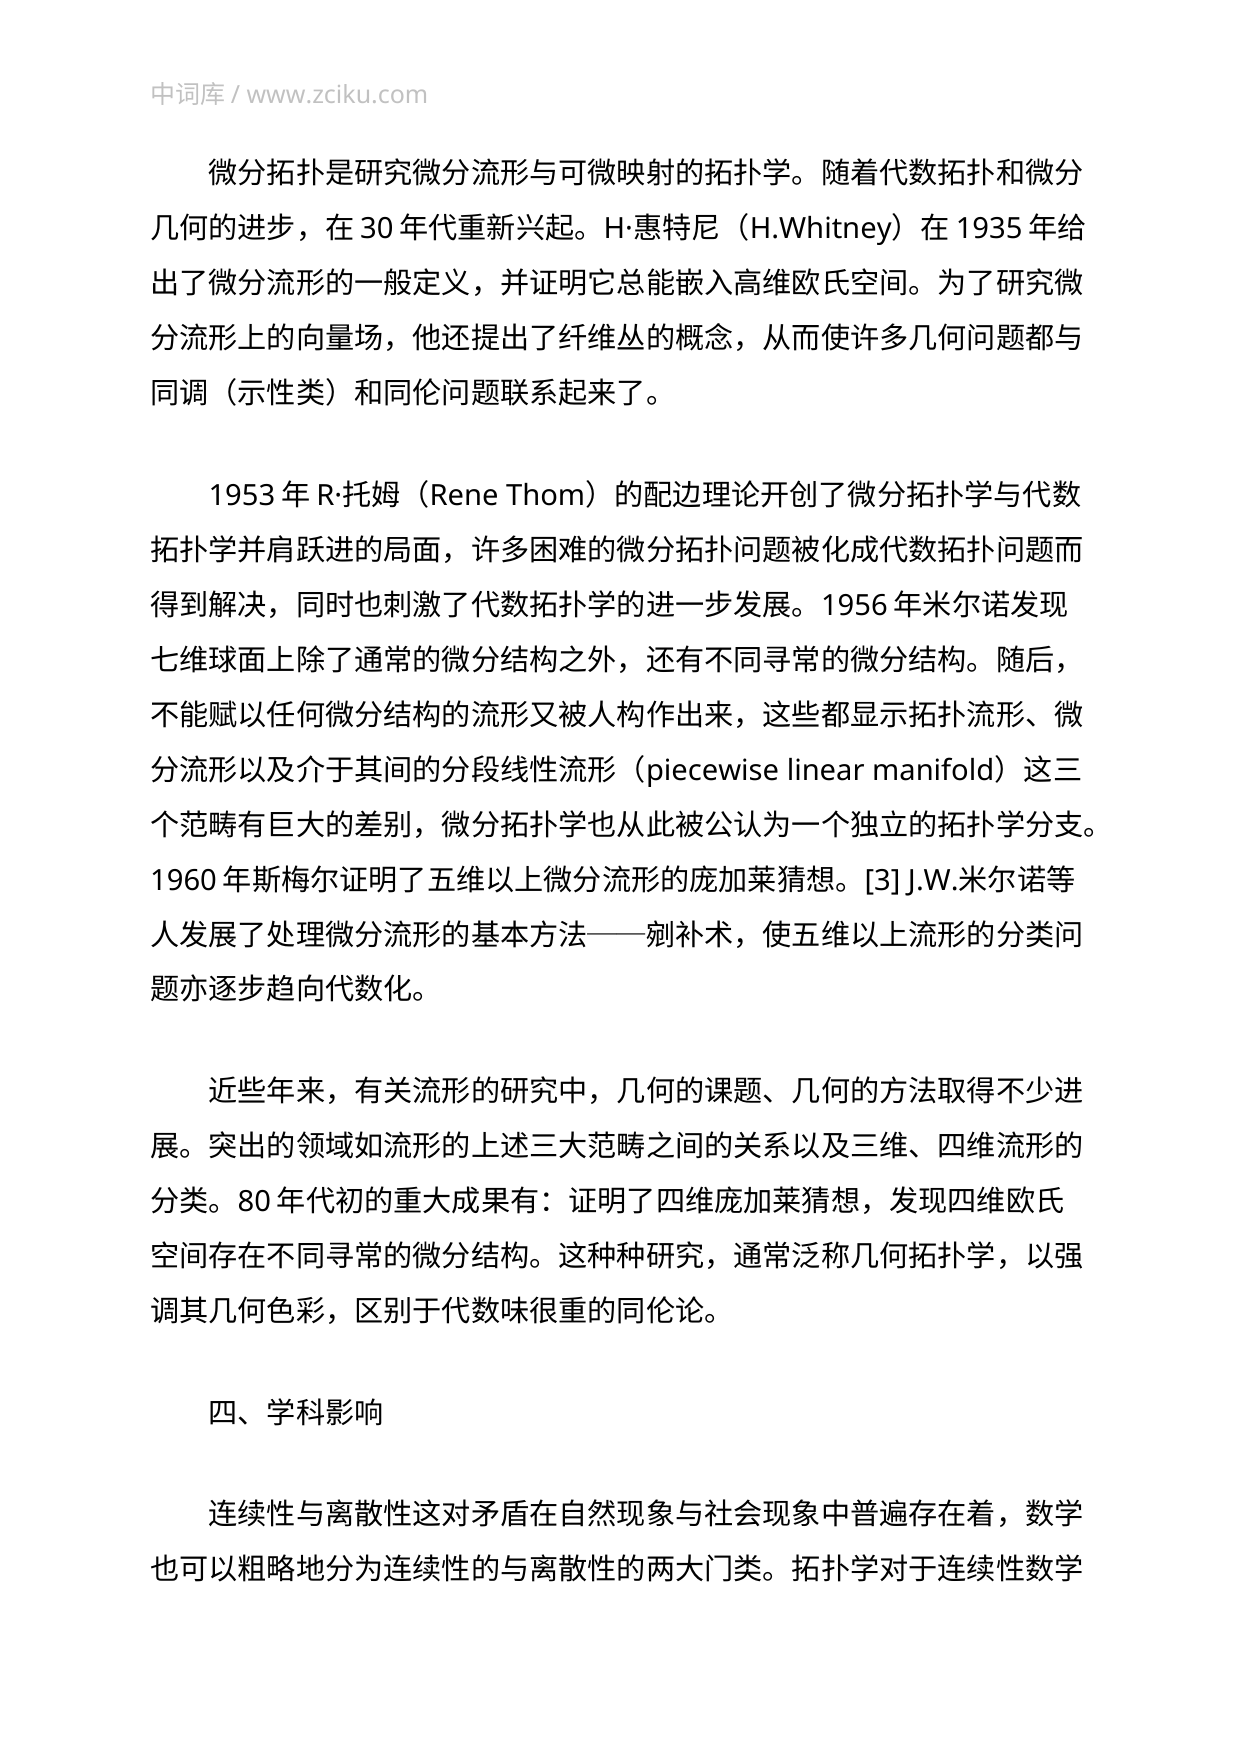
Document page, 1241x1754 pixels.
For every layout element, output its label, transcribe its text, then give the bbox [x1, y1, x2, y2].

text 微分拓扑是研究微分流形与可微映射的拓扑学。随着代数拓扑和微分几何的进步，在30年代重新兴起。H·惠特尼（H.Whitney）在1935年给出了微分流形的一般定义，并证明它总能嵌入高维欧氏空间。为了研究微分流形上的向量场，他还提出了纤维丛的概念，从而使许多几何问题都与同调（示性类）和同伦问题联系起来了。 [150, 150, 1090, 412]
text 近些年来，有关流形的研究中，几何的课题、几何的方法取得不少进展。突出的领域如流形的上述三大范畴之间的关系以及三维、四维流形的分类。80年代初的重大成果有：证明了四维庞加莱猜想，发现四维欧氏空间存在不同寻常的微分结构。这种种研究，通常泛称几何拓扑学，以强调其几何色彩，区别于代数味很重的同伦论。 [150, 1068, 1090, 1330]
text 四、学科影响 [150, 1389, 1090, 1431]
text 1953年R·托姆（Rene Thom）的配边理论开创了微分拓扑学与代数拓扑学并肩跃进的局面，许多困难的微分拓扑问题被化成代数拓扑问题而得到解决，同时也刺激了代数拓扑学的进一步发展。1956年米尔诺发现七维球面上除了通常的微分结构之外，还有不同寻常的微分结构。随后，不能赋以任何微分结构的流形又被人构作出来，这些都显示拓扑流形、微分流形以及介于其间的分段线性流形（piecewise linear manifold）这三个范畴有巨大的差别，微分拓扑学也从此被公认为一个独立的拓扑学分支。1960年斯梅尔证明了五维以上微分流形的庞加莱猜想。[3] J.W.米尔诺等人发展了处理微分流形的基本方法──剜补术，使五维以上流形的分类问题亦逐步趋向代数化。 [150, 471, 1090, 1008]
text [150, 1491, 1090, 1588]
